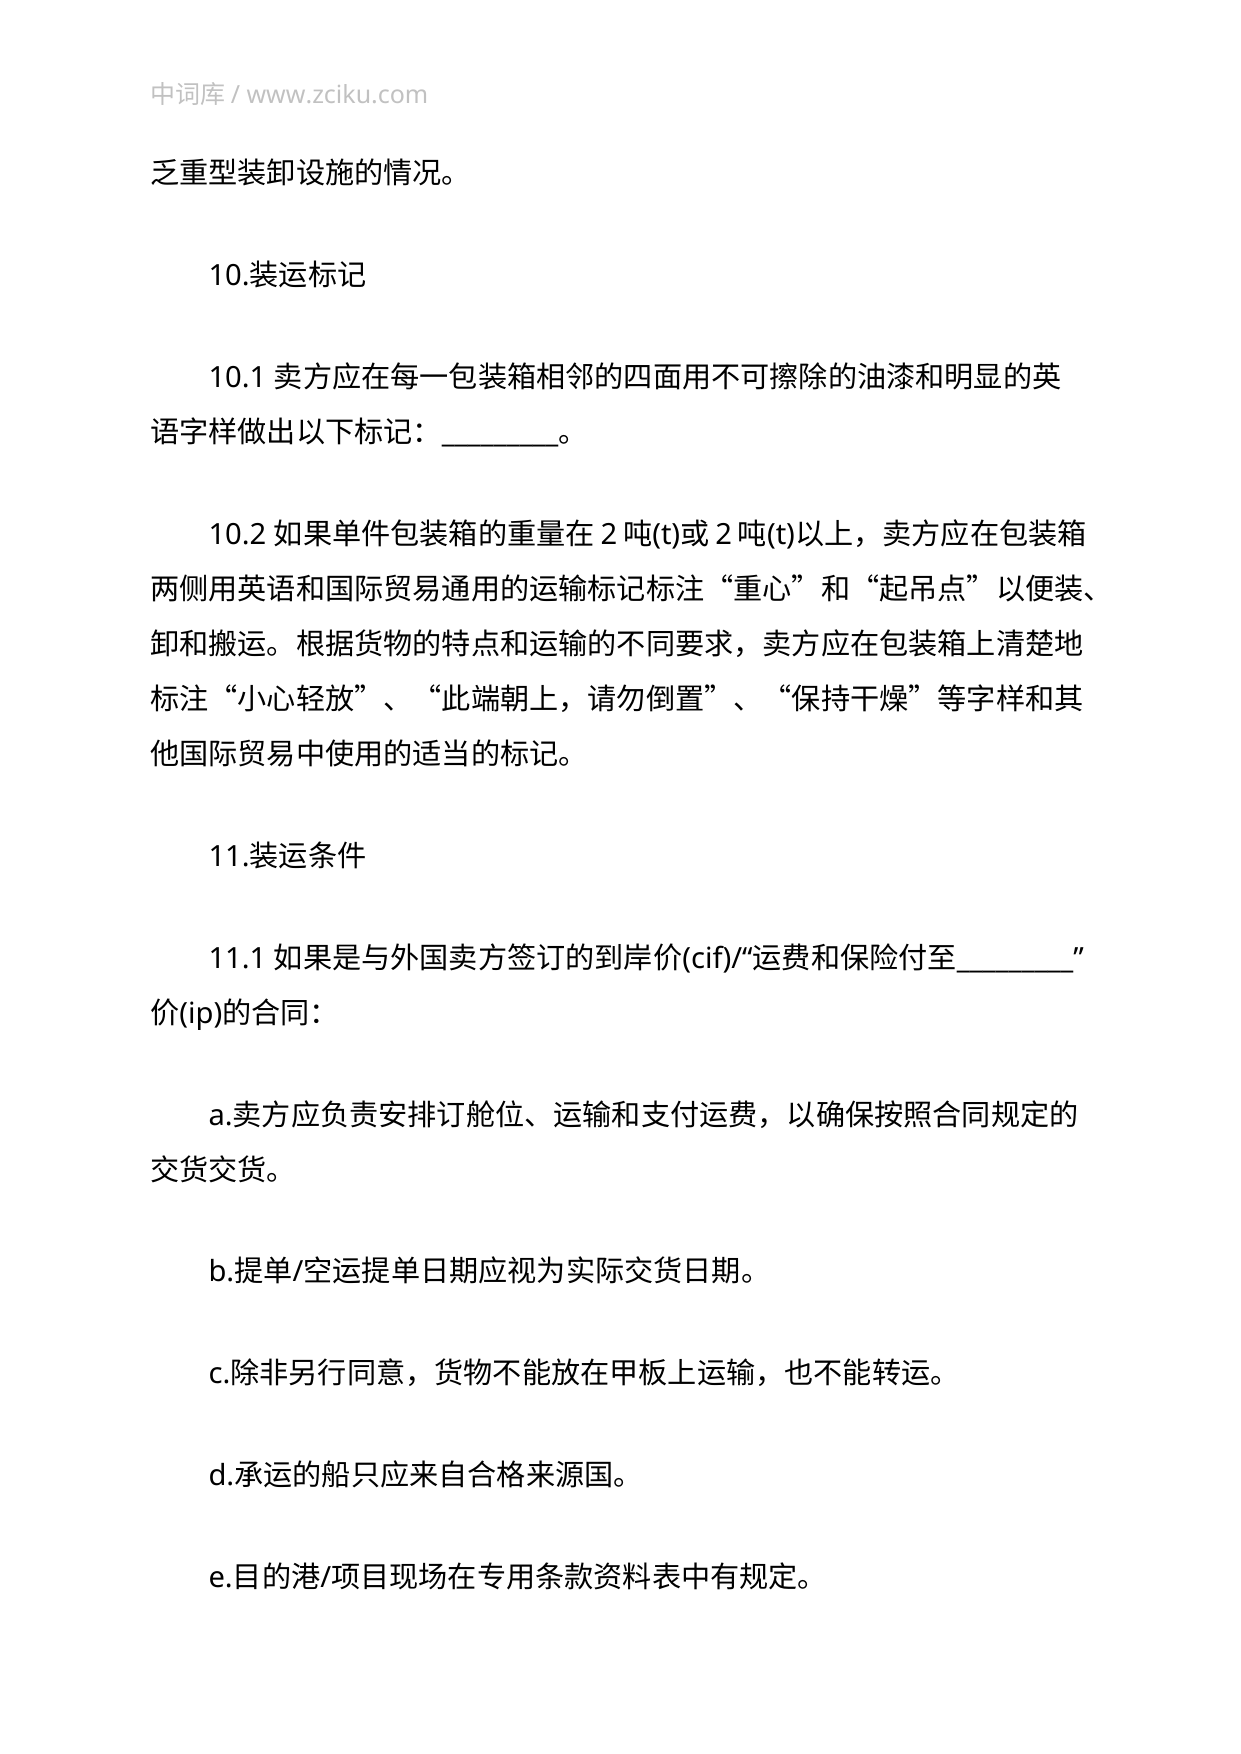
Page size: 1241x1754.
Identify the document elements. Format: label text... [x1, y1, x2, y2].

text 11.装运条件 [150, 832, 1090, 874]
text b.提单/空运提单日期应视为实际交货日期。 [150, 1248, 1090, 1290]
text c.除非另行同意，货物不能放在甲板上运输，也不能转运。 [150, 1350, 1090, 1392]
text d.承运的船只应来自合格来源国。 [150, 1452, 1090, 1494]
text 10.2 如果单件包装箱的重量在2吨(t)或2吨(t)以上，卖方应在包装箱两侧用英语和国际贸易通用的运输标记标注“重心”和“起吊点”以便装、卸和搬运。根据货物的特点和运输的不同要求，卖方应在包装箱上清楚地标注“小心轻放”、“此端朝上，请勿倒置”、“保持干燥”等字样和其他国际贸易中使用的适当的标记。 [150, 511, 1090, 773]
text e.目的港/项目现场在专用条款资料表中有规定。 [150, 1554, 1090, 1596]
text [150, 150, 1090, 192]
text a.卖方应负责安排订舱位、运输和支付运费，以确保按照合同规定的交货交货。 [150, 1091, 1090, 1188]
text 11.1 如果是与外国卖方签订的到岸价(cif)/“运费和保险付至_________”价(ip)的合同： [150, 934, 1090, 1032]
text 10.1 卖方应在每一包装箱相邻的四面用不可擦除的油漆和明显的英语字样做出以下标记：_________。 [150, 354, 1090, 451]
text 10.装运标记 [150, 252, 1090, 294]
